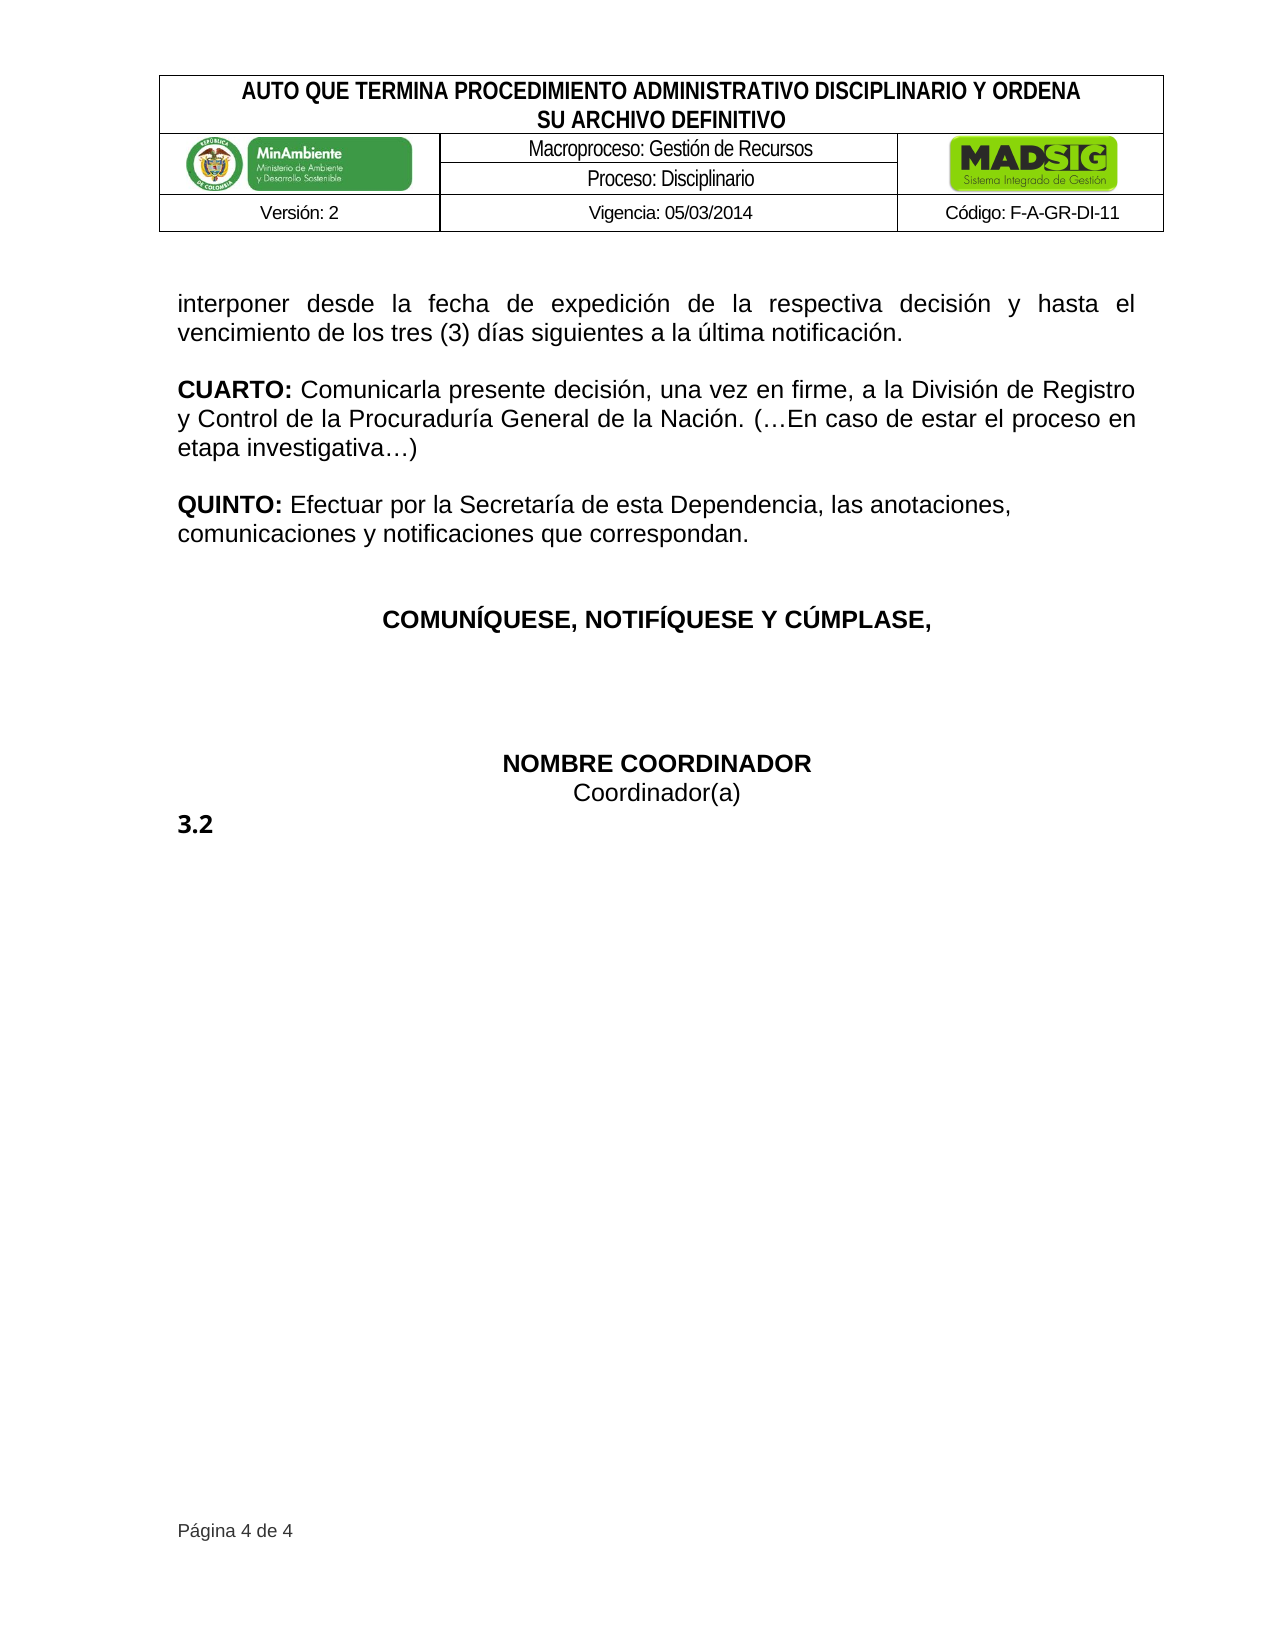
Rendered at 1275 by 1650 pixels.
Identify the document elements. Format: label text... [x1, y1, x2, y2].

text COMUNÍQUESE, NOTIFÍQUESE Y CÚMPLASE, [177, 605, 1137, 634]
text QUINTO: Efectuar por la Secretaría de esta Dependencia, las anotaciones, comunicaciones y notificaciones que correspondan. [177, 490, 1131, 548]
text NOMBRE COORDINADOR [177, 749, 1137, 778]
picture [186, 137, 413, 191]
text Coordinador(a) [177, 778, 1137, 806]
text CUARTO: Comunicarla presente decisión, una vez en firme, a la División de Registro y Control de la Procuraduría General de la Nación. (…En caso de estar el proceso en etapa investigativa…) [177, 375, 1137, 461]
picture [947, 134, 1118, 194]
